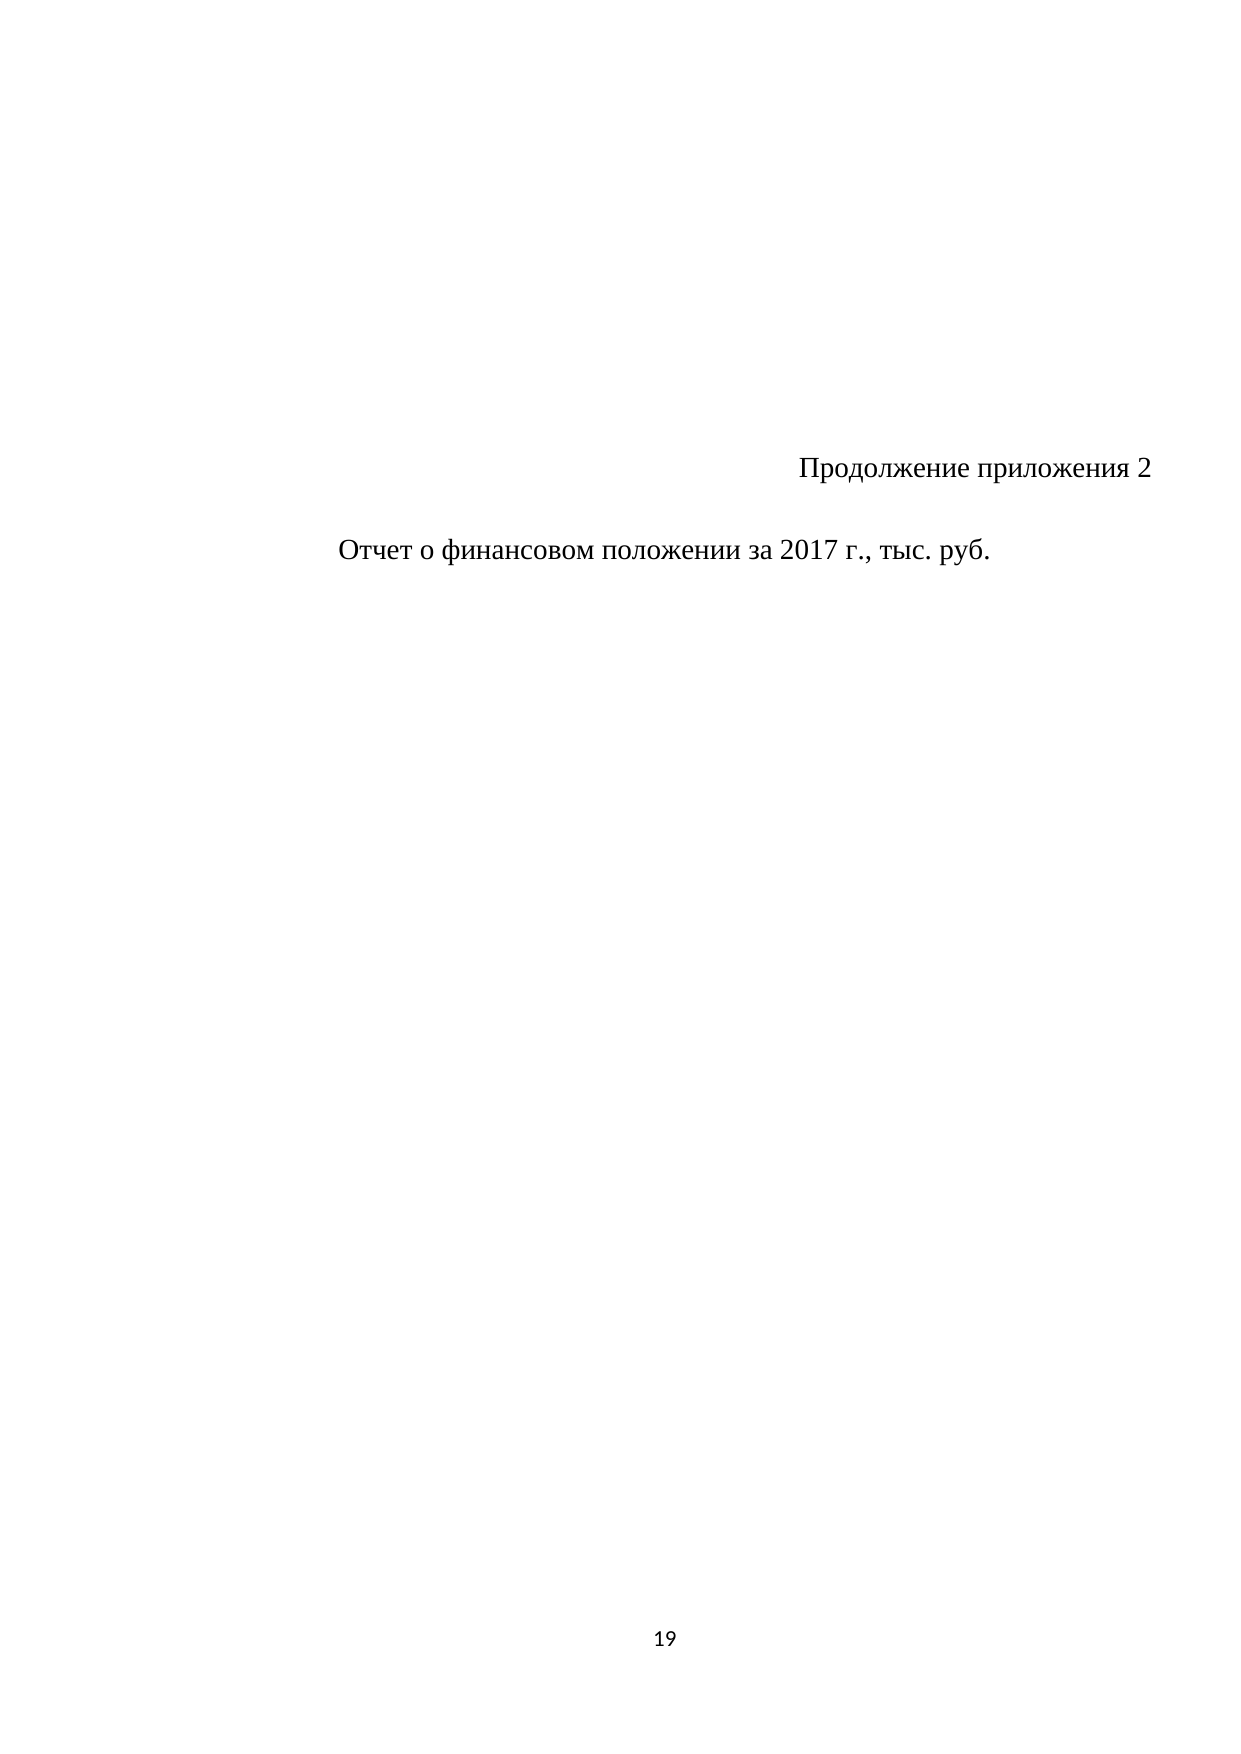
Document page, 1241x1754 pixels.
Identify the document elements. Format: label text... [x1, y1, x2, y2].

text Отчет о финансовом положении за 2017 г., тыс. руб. [177, 532, 1152, 566]
text Продолжение приложения 2 [177, 450, 1152, 483]
